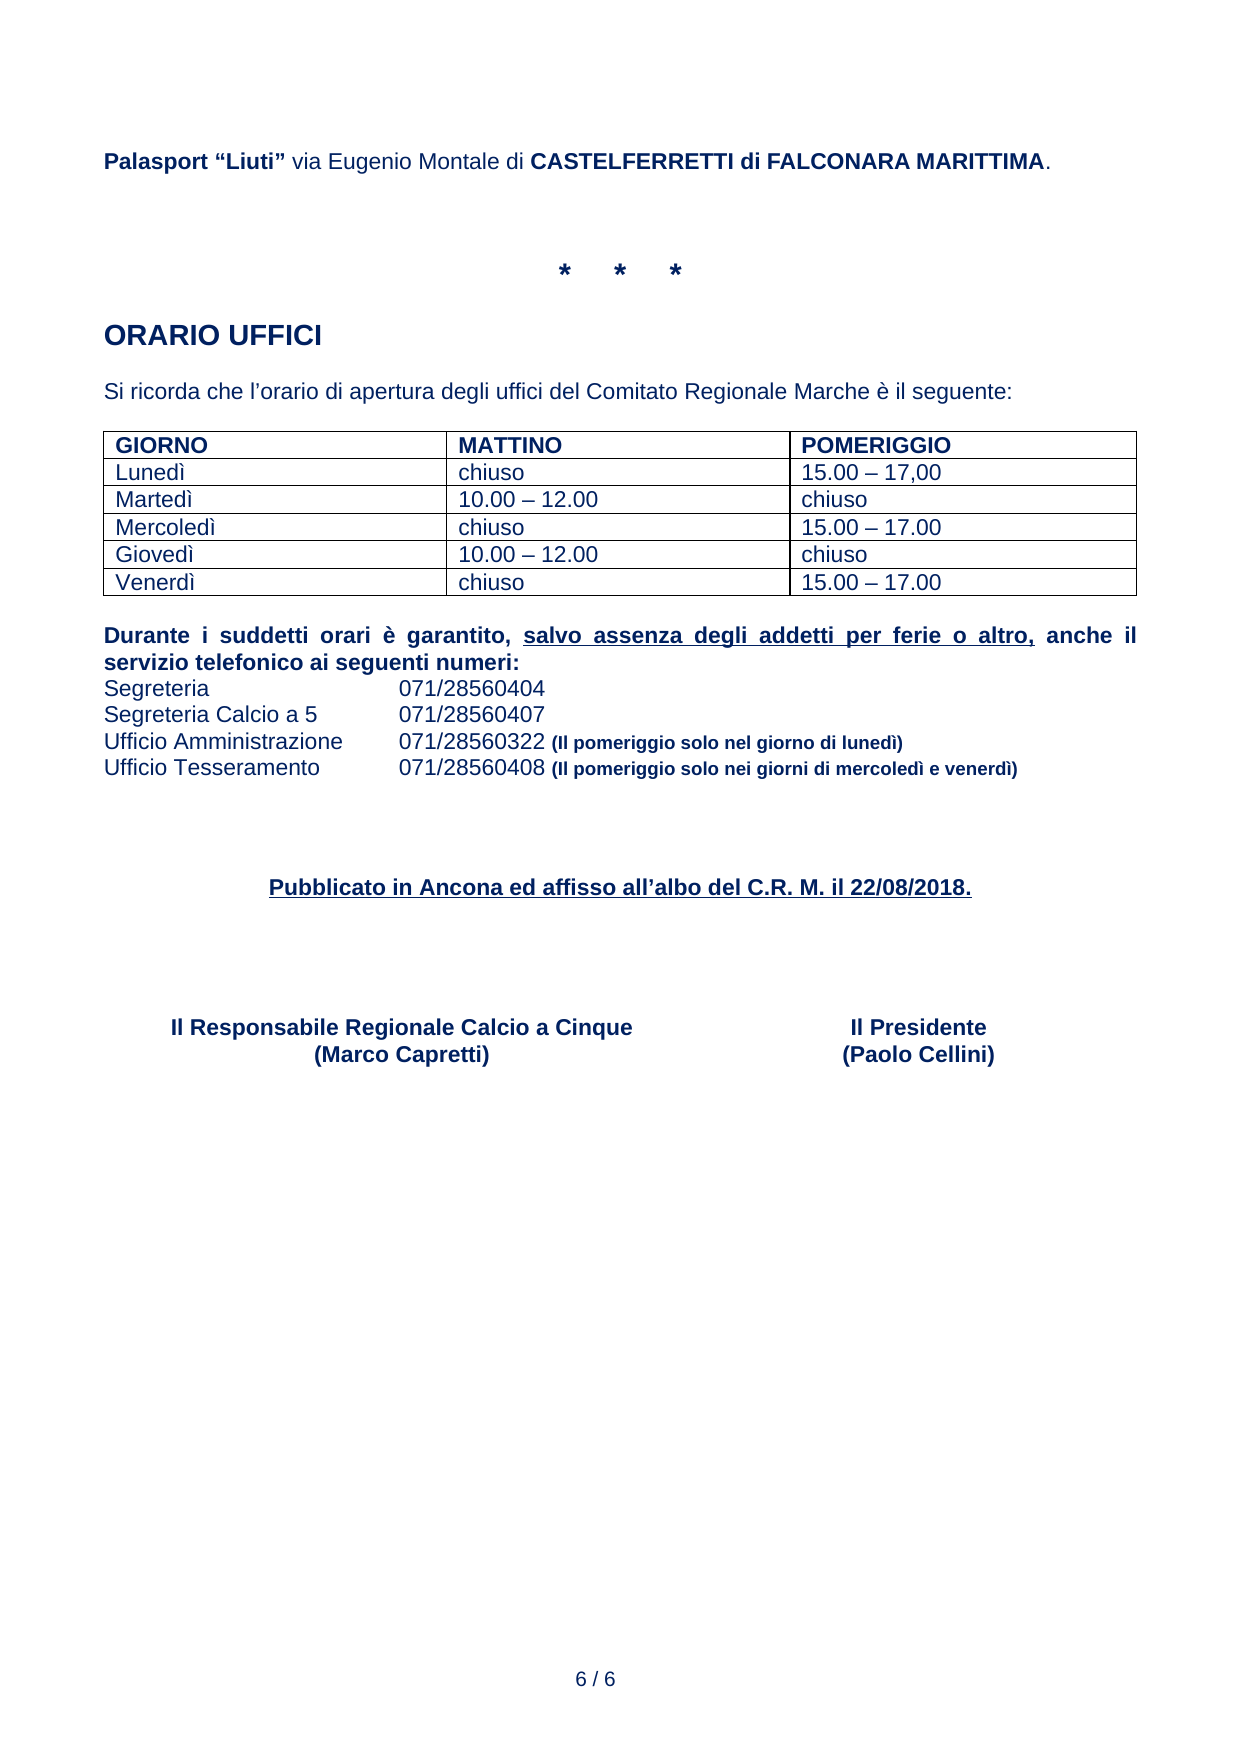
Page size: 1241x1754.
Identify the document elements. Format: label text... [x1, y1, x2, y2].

text Ufficio Amministrazione 071/28560322 (Il pomeriggio solo nel giorno di lunedì) [103, 728, 1137, 754]
text Ufficio Tesseramento 071/28560408 (Il pomeriggio solo nei giorni di mercoledì e venerdì) [103, 754, 1137, 781]
text Si ricorda che l’orario di apertura degli uffici del Comitato Regionale Marche è il seguente: [103, 378, 1137, 404]
table_cell Martedì [104, 486, 446, 513]
table_cell 15.00 – 17.00 [791, 569, 1136, 595]
text Pubblicato in Ancona ed affisso all’albo del C.R. M. il 22/08/2018. [103, 874, 1137, 901]
table_cell chiuso [791, 541, 1136, 568]
table_cell chiuso [447, 569, 789, 595]
table_cell Giovedì [104, 541, 446, 568]
table_header GIORNO [104, 432, 446, 458]
text * * * [103, 256, 1137, 292]
table_cell Mercoledì [104, 514, 446, 540]
text ORARIO UFFICI [103, 318, 1137, 352]
table_cell chiuso [447, 514, 789, 540]
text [103, 148, 1137, 174]
table_cell chiuso [447, 459, 789, 485]
table_cell chiuso [791, 486, 1136, 513]
table_header POMERIGGIO [791, 432, 1136, 458]
table_cell 10.00 – 12.00 [447, 541, 789, 568]
text Durante i suddetti orari è garantito, salvo assenza degli addetti per ferie o altro, anche il servizio telefonico ai seguenti numeri: [103, 622, 1137, 675]
table_cell Lunedì [104, 459, 446, 485]
table_cell Venerdì [104, 569, 446, 595]
table_header Il Presidente (Paolo Cellini) [700, 1014, 1137, 1067]
table_header Il Responsabile Regionale Calcio a Cinque (Marco Capretti) [104, 1014, 700, 1067]
table_header MATTINO [447, 432, 789, 458]
table_cell 15.00 – 17,00 [791, 459, 1136, 485]
text Segreteria 071/28560404 [103, 675, 1137, 701]
text Segreteria Calcio a 5 071/28560407 [103, 701, 1137, 728]
table_cell 15.00 – 17.00 [791, 514, 1136, 540]
table_cell 10.00 – 12.00 [447, 486, 789, 513]
